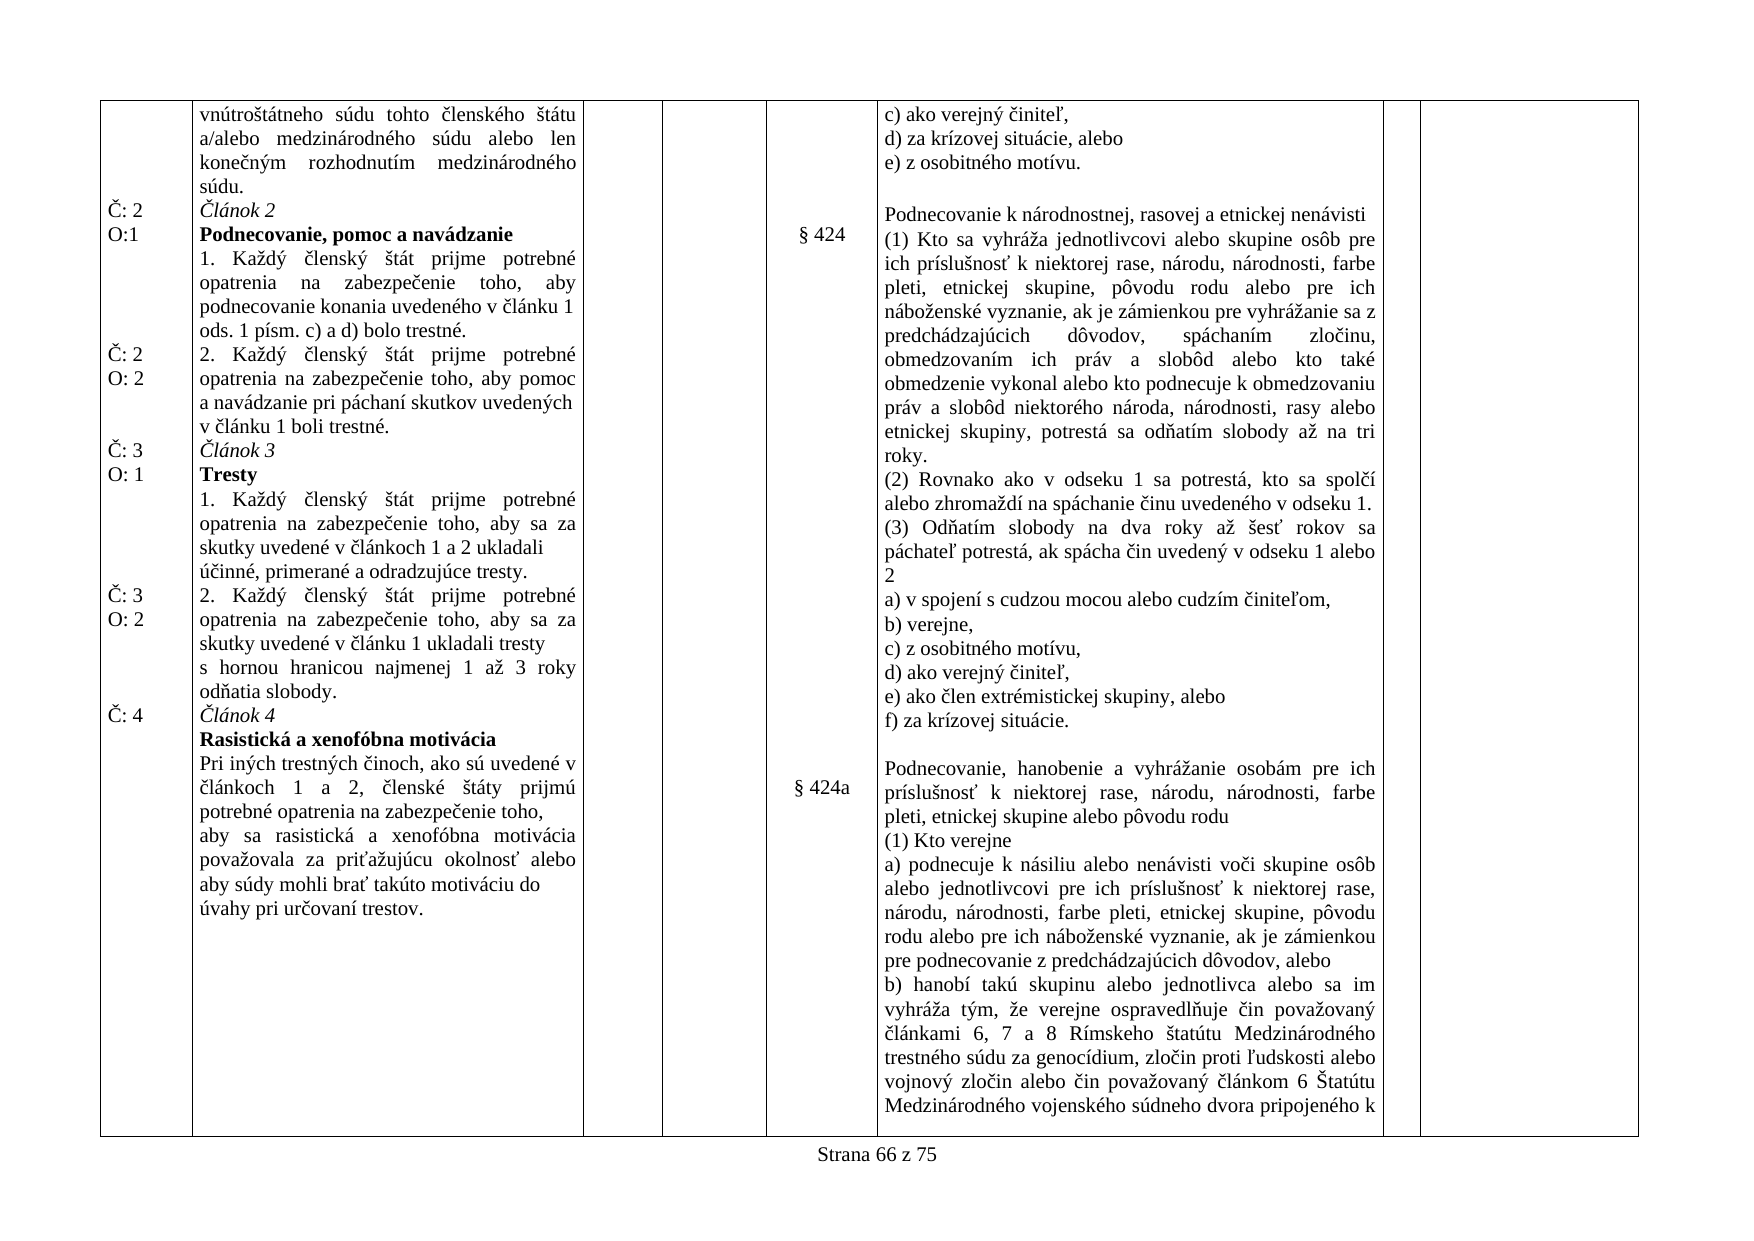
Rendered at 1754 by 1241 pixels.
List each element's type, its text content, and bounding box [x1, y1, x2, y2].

table_cell N [584, 101, 662, 1136]
table_cell [1421, 101, 1638, 1136]
table_cell Ú [1384, 101, 1420, 1136]
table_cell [193, 101, 583, 1136]
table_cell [101, 101, 192, 1136]
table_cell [767, 101, 877, 1136]
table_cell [663, 101, 766, 1136]
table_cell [878, 101, 1383, 1136]
